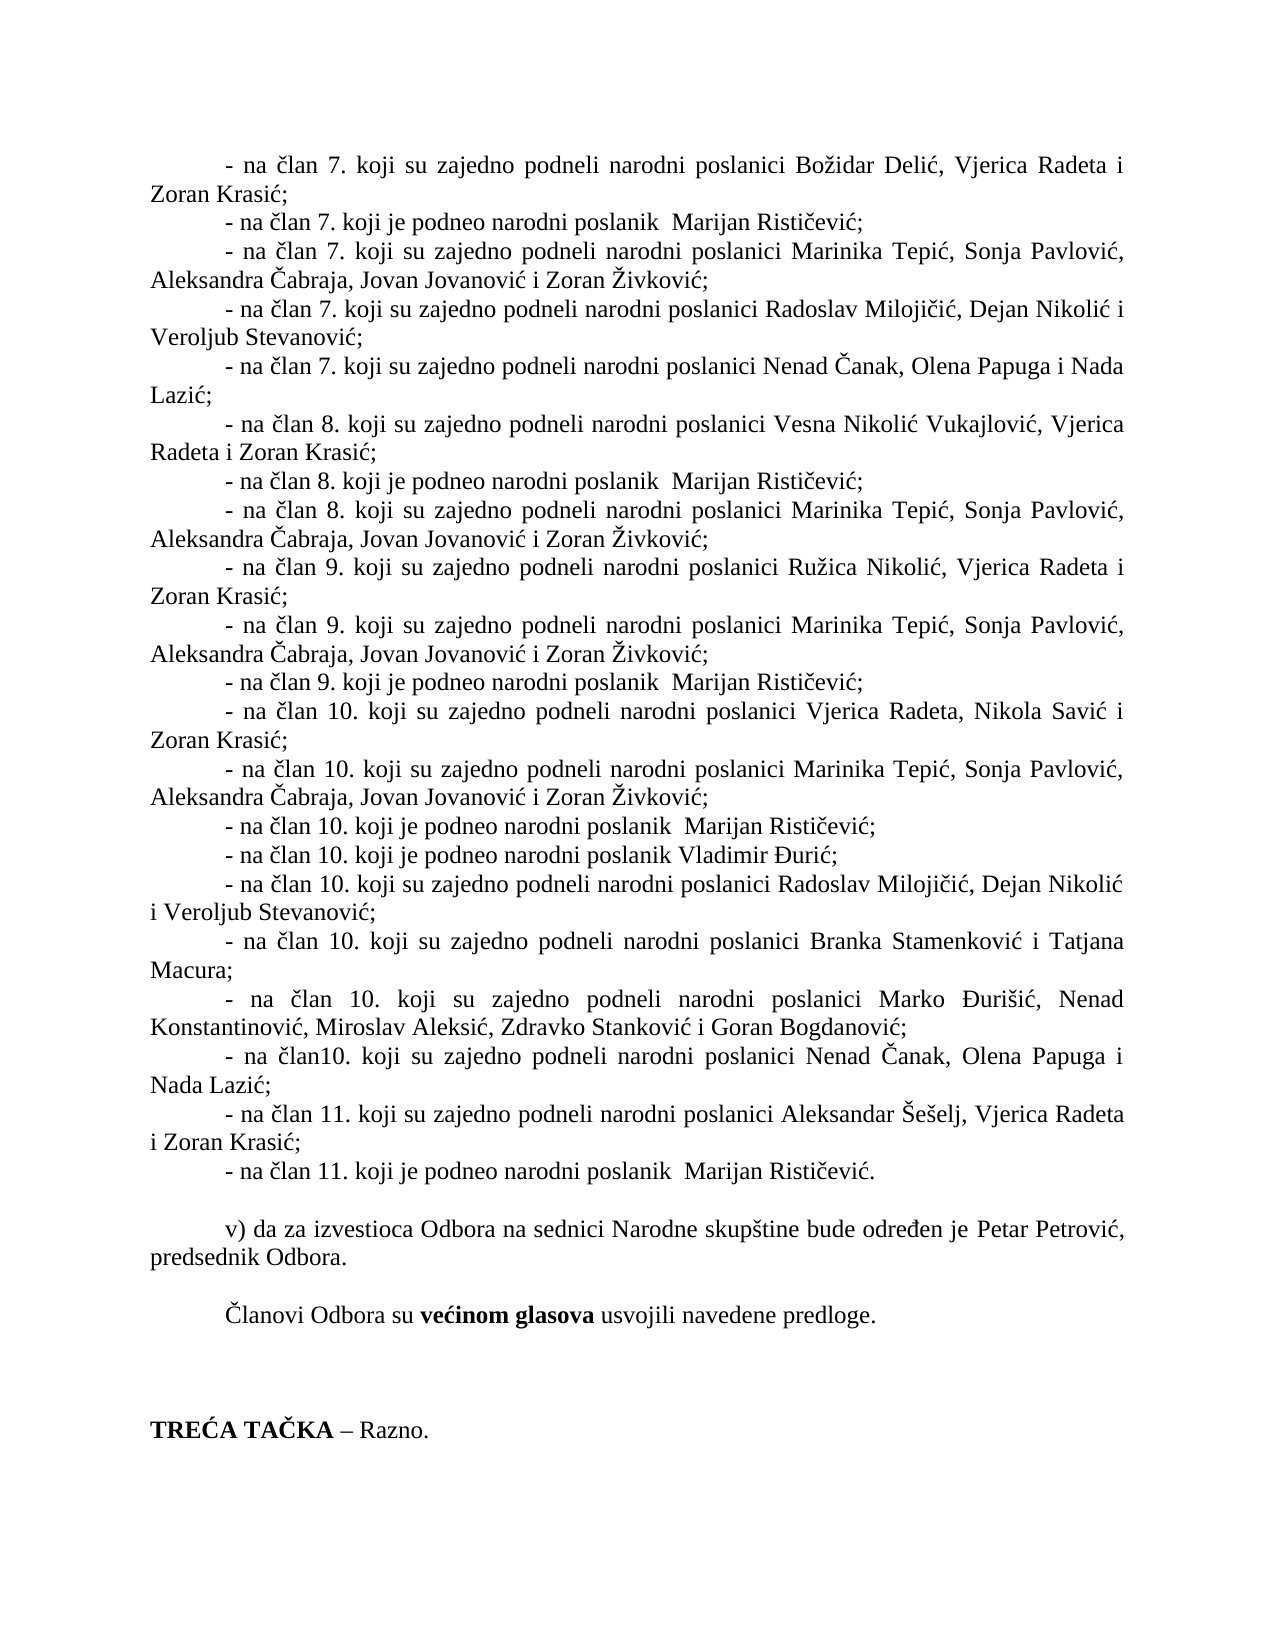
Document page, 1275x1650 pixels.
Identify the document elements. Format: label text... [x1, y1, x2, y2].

text - na član 7. koji su zajedno podneli narodni poslanici Božidar Delić, Vjerica Radeta i Zoran Krasić; [150, 150, 1125, 207]
text - na član 7. koji je podneo narodni poslanik Marijan Rističević; [150, 207, 1125, 236]
text - na član 8. koji su zajedno podneli narodni poslanici Marinika Tepić, Sonja Pavlović, Aleksandra Čabraja, Jovan Jovanović i Zoran Živković; [150, 495, 1125, 552]
text - na član 10. koji su zajedno podneli narodni poslanici Vjerica Radeta, Nikola Savić i Zoran Krasić; [150, 696, 1125, 754]
text v) da za izvestioca Odbora na sednici Narodne skupštine bude određen je Petar Petrović, predsednik Odbora. [150, 1214, 1125, 1271]
text - na član 10. koji je podneo narodni poslanik Vladimir Đurić; [150, 840, 1125, 869]
text - na član 10. koji su zajedno podneli narodni poslanici Marinika Tepić, Sonja Pavlović, Aleksandra Čabraja, Jovan Jovanović i Zoran Živković; [150, 754, 1125, 811]
text - na član 11. koji je podneo narodni poslanik Marijan Rističević. [150, 1156, 1125, 1185]
text Članovi Odbora su većinom glasova usvojili navedene predloge. [150, 1300, 1125, 1329]
text TREĆA TAČKA – Razno. [150, 1415, 1125, 1444]
text - na član 9. koji je podneo narodni poslanik Marijan Rističević; [150, 667, 1125, 696]
text - na član 9. koji su zajedno podneli narodni poslanici Marinika Tepić, Sonja Pavlović, Aleksandra Čabraja, Jovan Jovanović i Zoran Živković; [150, 610, 1125, 667]
text - na član10. koji su zajedno podneli narodni poslanici Nenad Čanak, Olena Papuga i Nada Lazić; [150, 1041, 1125, 1099]
text - na član 8. koji je podneo narodni poslanik Marijan Rističević; [150, 466, 1125, 495]
text - na član 10. koji su zajedno podneli narodni poslanici Marko Đurišić, Nenad Konstantinović, Miroslav Aleksić, Zdravko Stanković i Goran Bogdanović; [150, 984, 1125, 1041]
text - na član 10. koji je podneo narodni poslanik Marijan Rističević; [150, 811, 1125, 840]
text - na član 7. koji su zajedno podneli narodni poslanici Nenad Čanak, Olena Papuga i Nada Lazić; [150, 351, 1125, 409]
text - na član 9. koji su zajedno podneli narodni poslanici Ružica Nikolić, Vjerica Radeta i Zoran Krasić; [150, 552, 1125, 610]
text - na član 11. koji su zajedno podneli narodni poslanici Aleksandar Šešelj, Vjerica Radeta i Zoran Krasić; [150, 1099, 1125, 1156]
text - na član 7. koji su zajedno podneli narodni poslanici Marinika Tepić, Sonja Pavlović, Aleksandra Čabraja, Jovan Jovanović i Zoran Živković; [150, 236, 1125, 294]
text - na član 8. koji su zajedno podneli narodni poslanici Vesna Nikolić Vukajlović, Vjerica Radeta i Zoran Krasić; [150, 409, 1125, 466]
text - na član 10. koji su zajedno podneli narodni poslanici Branka Stamenković i Tatjana Macura; [150, 926, 1125, 984]
text - na član 7. koji su zajedno podneli narodni poslanici Radoslav Milojičić, Dejan Nikolić i Veroljub Stevanović; [150, 294, 1125, 351]
text - na član 10. koji su zajedno podneli narodni poslanici Radoslav Milojičić, Dejan Nikolić i Veroljub Stevanović; [150, 869, 1125, 926]
